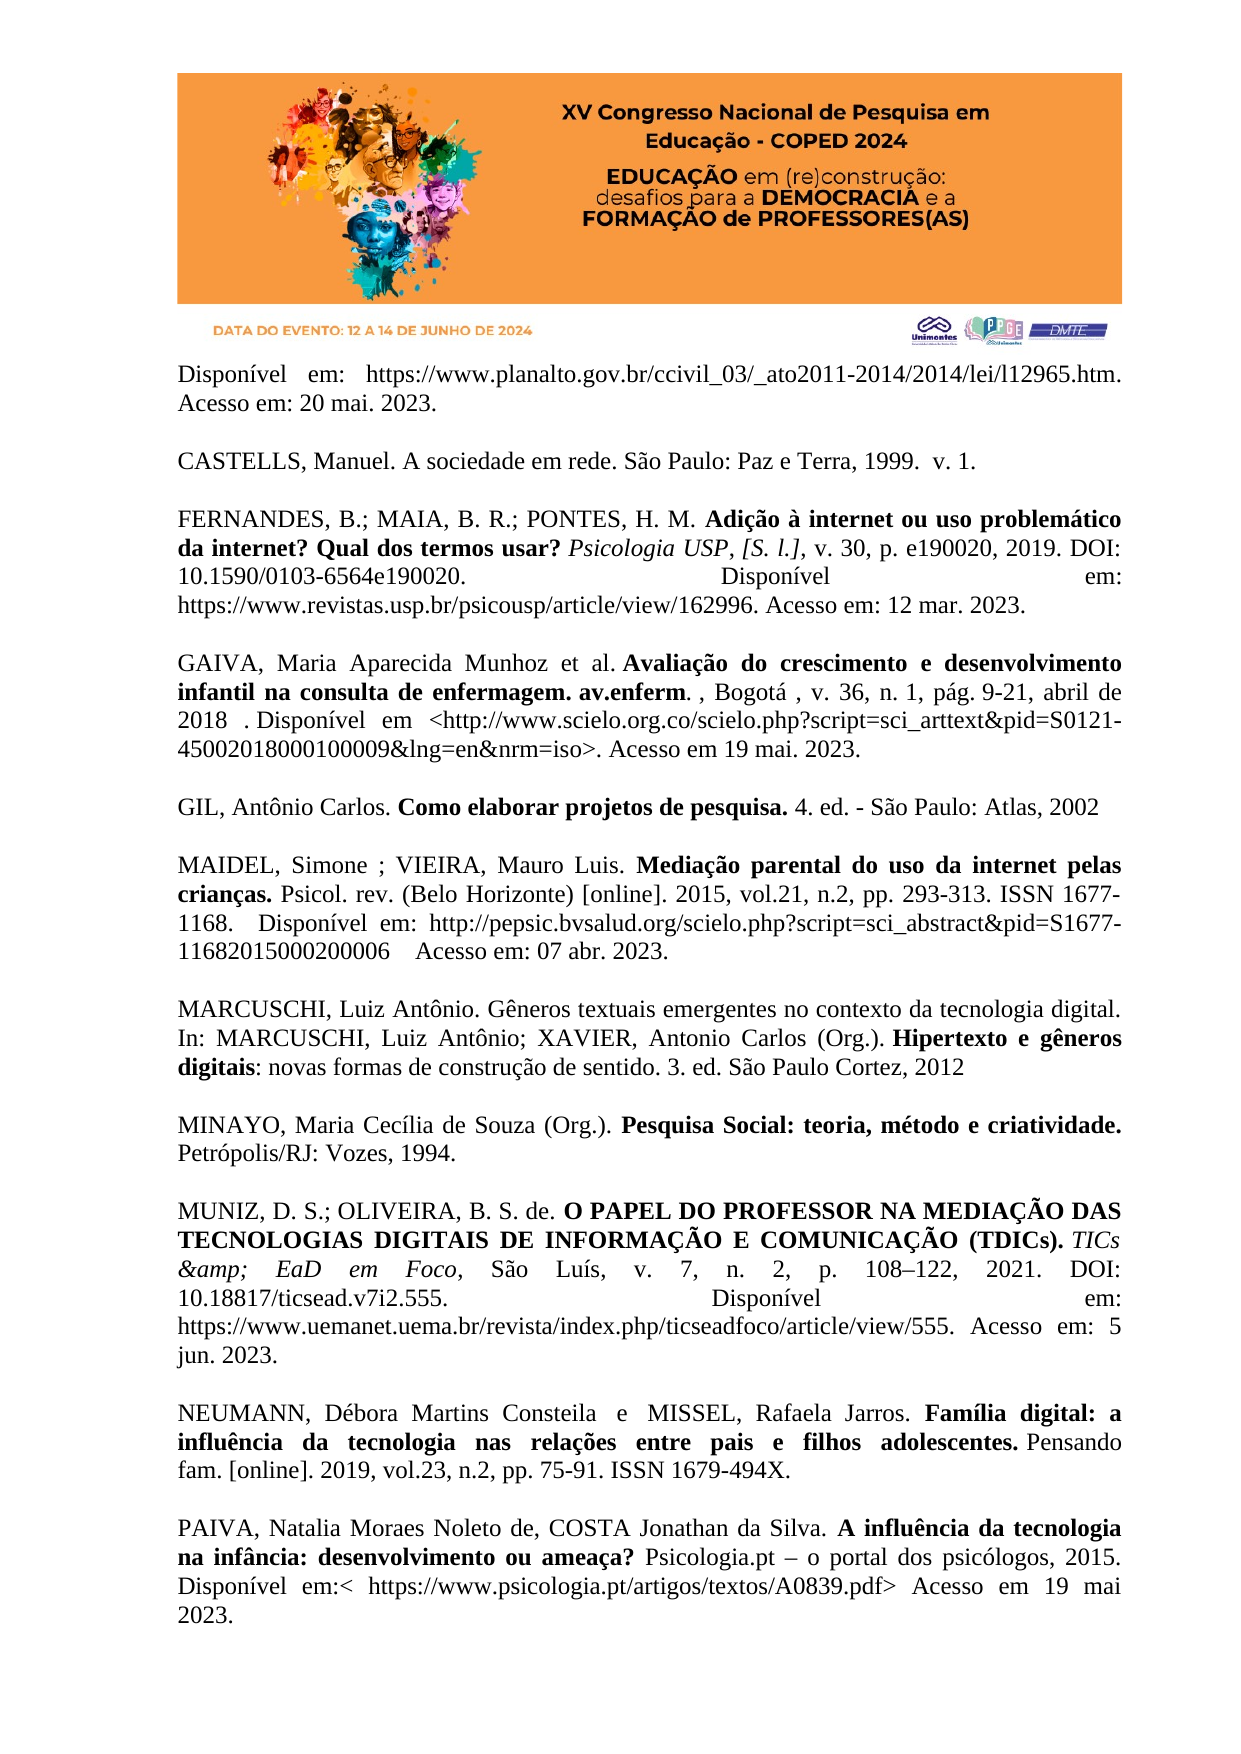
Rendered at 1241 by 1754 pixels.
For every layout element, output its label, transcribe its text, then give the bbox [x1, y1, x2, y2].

text CASTELLS, Manuel. A sociedade em rede. São Paulo: Paz e Terra, 1999. v. 1. [177, 446, 1122, 475]
text MUNIZ, D. S.; OLIVEIRA, B. S. de. O PAPEL DO PROFESSOR NA MEDIAÇÃO DAS TECNOLOGIAS DIGITAIS DE INFORMAÇÃO E COMUNICAÇÃO (TDICs). TICs &amp; EaD em Foco, São Luís, v. 7, n. 2, p. 108–122, 2021. DOI: 10.18817/ticsead.v7i2.555. Disponível em: https://www.uemanet.uema.br/revista/index.php/ticseadfoco/article/view/555. Acesso em: 5 jun. 2023. [177, 1196, 1122, 1369]
text GIL, Antônio Carlos. Como elaborar projetos de pesquisa. 4. ed. - São Paulo: Atlas, 2002 [177, 792, 1122, 821]
text PAIVA, Natalia Moraes Noleto de, COSTA Jonathan da Silva. A influência da tecnologia na infância: desenvolvimento ou ameaça? Psicologia.pt – o portal dos psicólogos, 2015. Disponível em:< https://www.psicologia.pt/artigos/textos/A0839.pdf> Acesso em 19 mai 2023. [177, 1513, 1122, 1628]
text MINAYO, Maria Cecília de Souza (Org.). Pesquisa Social: teoria, método e criatividade. Petrópolis/RJ: Vozes, 1994. [177, 1110, 1122, 1167]
picture [177, 73, 1123, 360]
text NEUMANN, Débora Martins Consteila e MISSEL, Rafaela Jarros. Família digital: a influência da tecnologia nas relações entre pais e filhos adolescentes. Pensando fam. [online]. 2019, vol.23, n.2, pp. 75-91. ISSN 1679-494X. [177, 1398, 1122, 1484]
text GAIVA, Maria Aparecida Munhoz et al. Avaliação do crescimento e desenvolvimento infantil na consulta de enfermagem. av.enferm. , Bogotá , v. 36, n. 1, pág. 9-21, abril de 2018 . Disponível em <http://www.scielo.org.co/scielo.php?script=sci_arttext&pid=S0121-45002018000100009&lng=en&nrm=iso>. Acesso em 19 mai. 2023. [177, 648, 1122, 763]
text MARCUSCHI, Luiz Antônio. Gêneros textuais emergentes no contexto da tecnologia digital. In: MARCUSCHI, Luiz Antônio; XAVIER, Antonio Carlos (Org.). Hipertexto e gêneros digitais: novas formas de construção de sentido. 3. ed. São Paulo Cortez, 2012 [177, 994, 1122, 1081]
text FERNANDES, B.; MAIA, B. R.; PONTES, H. M. Adição à internet ou uso problemático da internet? Qual dos termos usar? Psicologia USP, [S. l.], v. 30, p. e190020, 2019. DOI: 10.1590/0103-6564e190020. Disponível em: https://www.revistas.usp.br/psicousp/article/view/162996. Acesso em: 12 mar. 2023. [177, 504, 1122, 619]
text MAIDEL, Simone ; VIEIRA, Mauro Luis. Mediação parental do uso da internet pelas crianças. Psicol. rev. (Belo Horizonte) [online]. 2015, vol.21, n.2, pp. 293-313. ISSN 1677-1168. Disponível em: http://pepsic.bvsalud.org/scielo.php?script=sci_abstract&pid=S1677-11682015000200006 Acesso em: 07 abr. 2023. [177, 850, 1122, 965]
